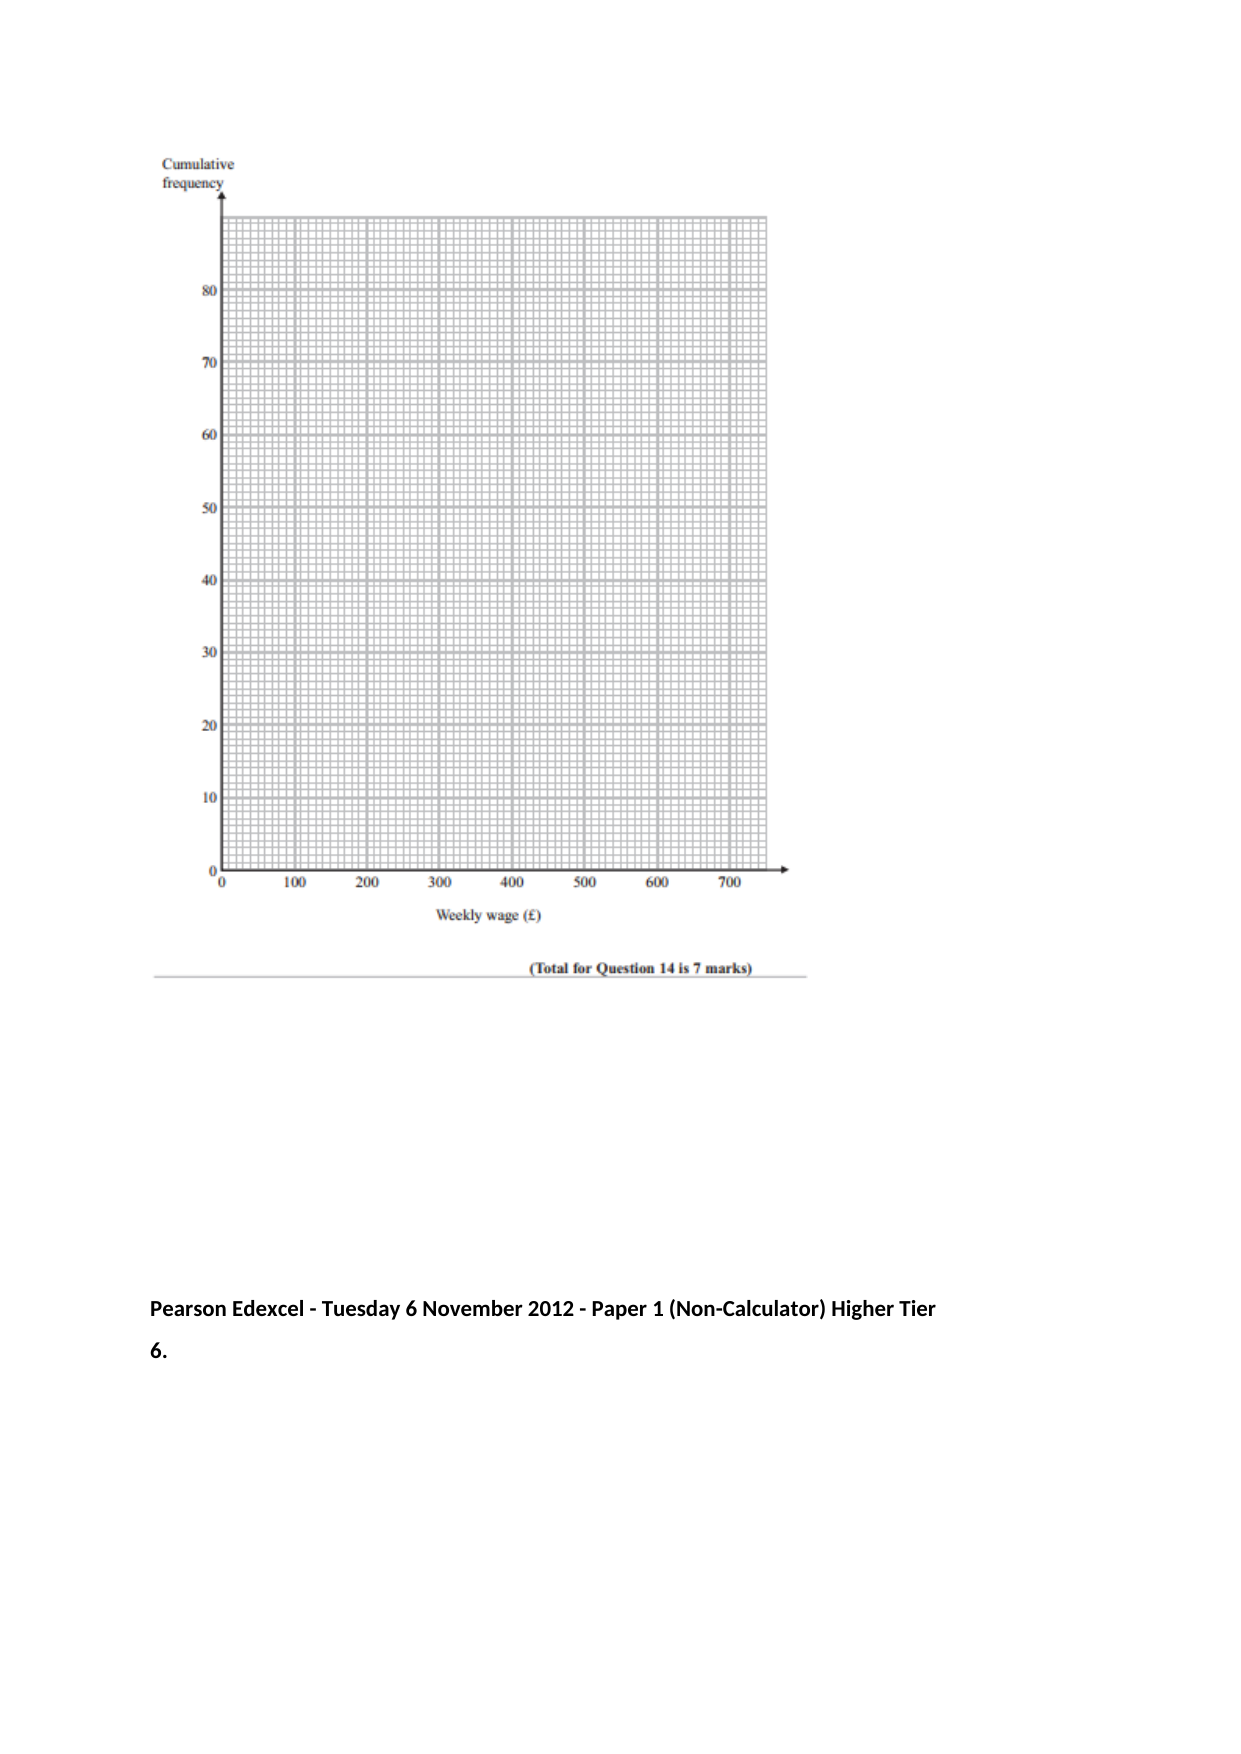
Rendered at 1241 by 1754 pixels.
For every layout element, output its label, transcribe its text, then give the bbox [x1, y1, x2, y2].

text Pearson Edexcel - Tuesday 6 November 2012 - Paper 1 (Non-Calculator) Higher Tier [150, 1294, 1090, 1322]
text 6. [150, 1336, 1090, 1364]
picture [150, 150, 808, 986]
